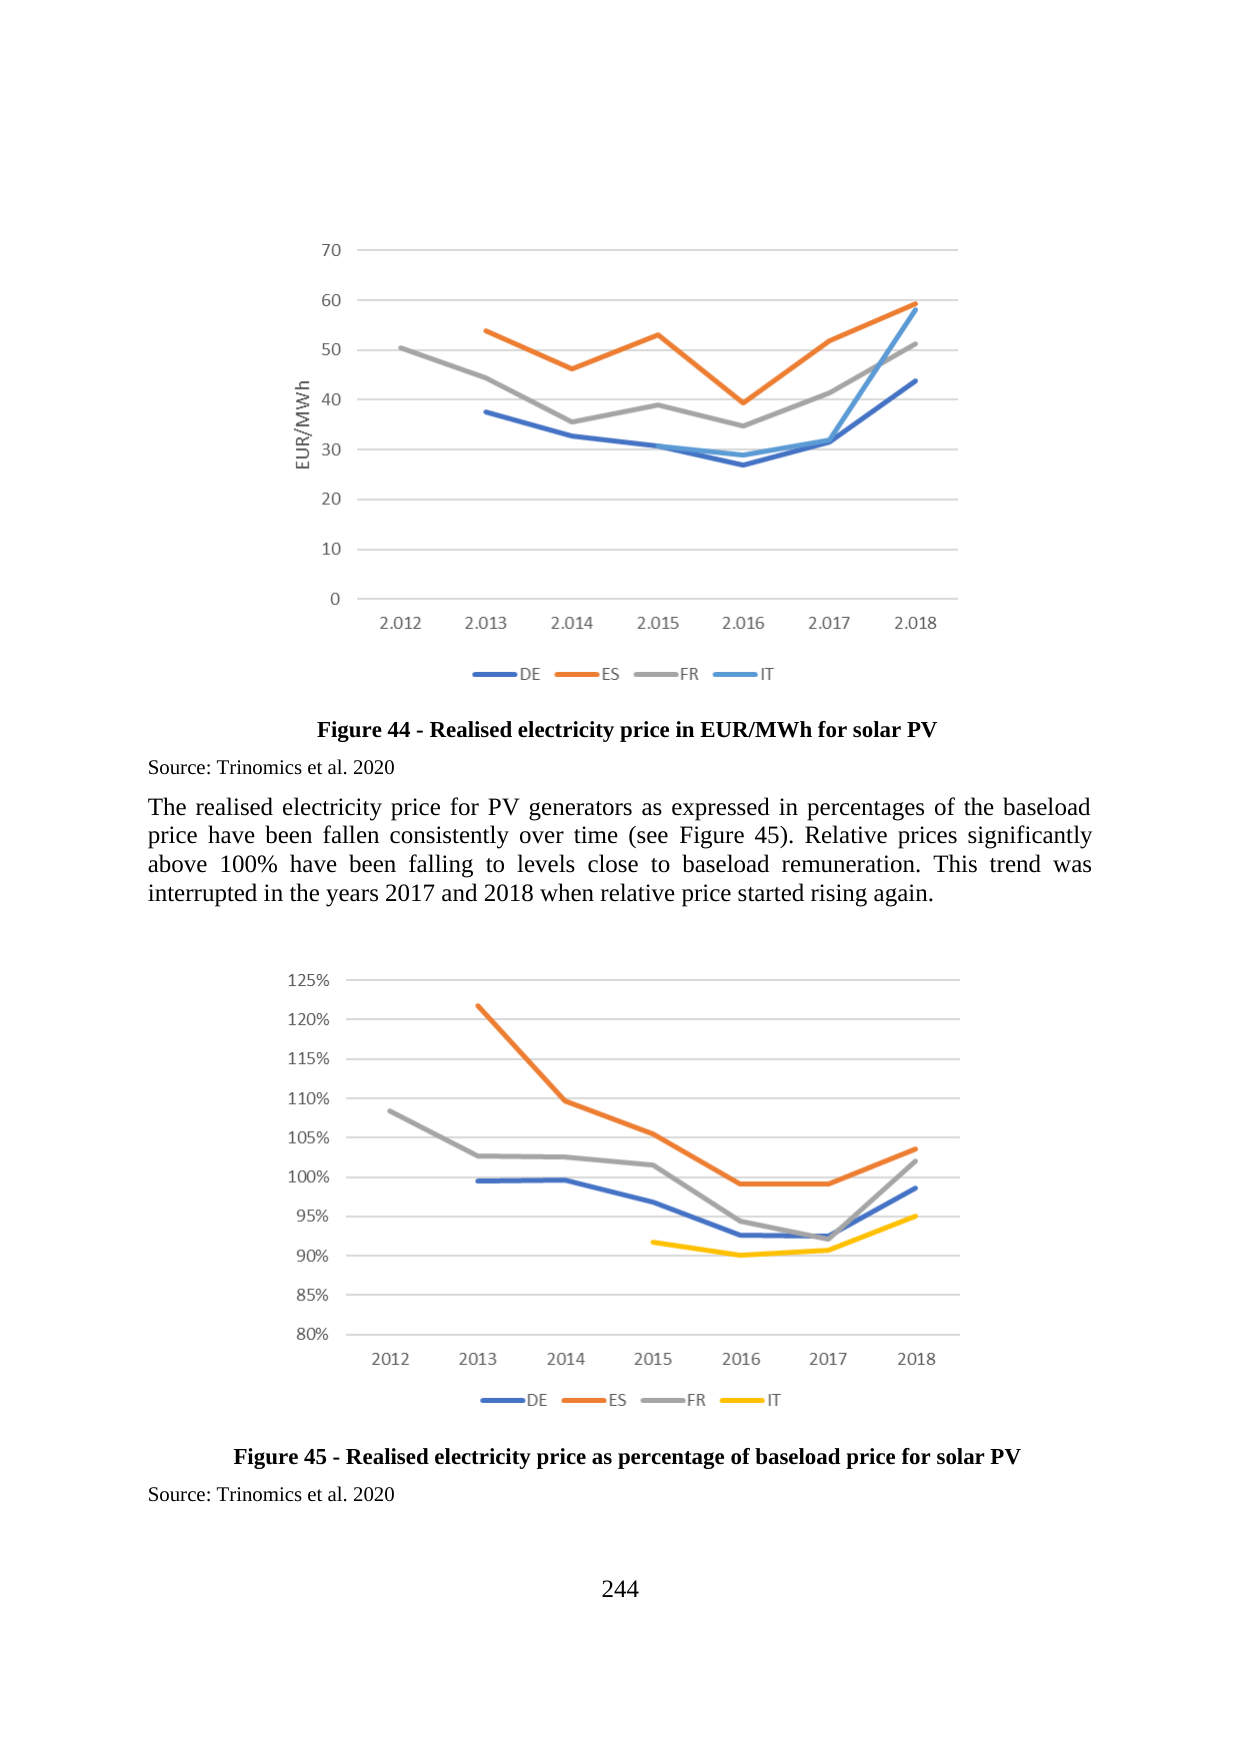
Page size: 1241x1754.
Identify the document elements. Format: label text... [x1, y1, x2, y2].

text Source: Trinomics et al. 2020 [148, 1482, 1093, 1506]
text Source: Trinomics et al. 2020 [148, 755, 1093, 779]
picture [273, 957, 983, 1431]
picture [266, 231, 975, 704]
